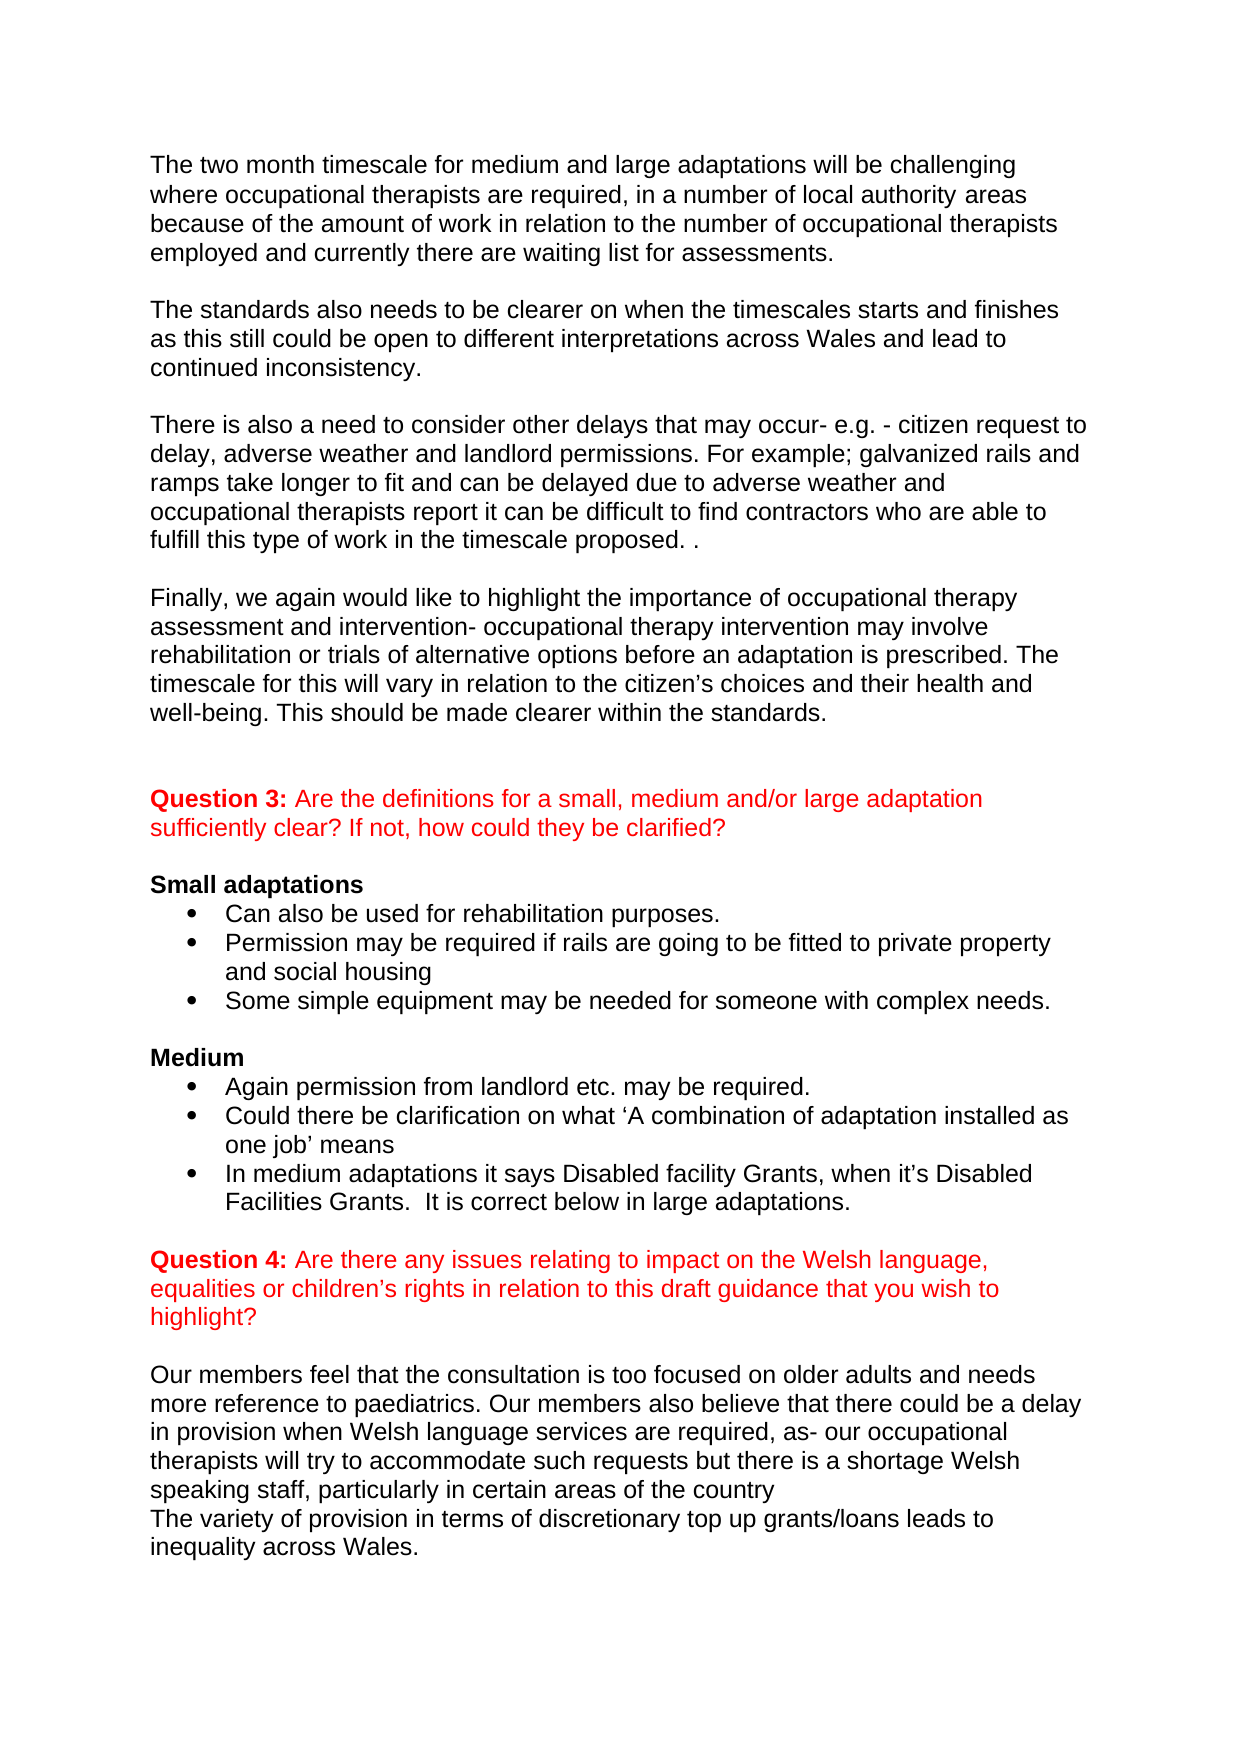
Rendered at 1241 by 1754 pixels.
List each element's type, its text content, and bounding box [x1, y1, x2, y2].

list Again permission from landlord etc. may be required. [187, 1072, 1090, 1101]
text Small adaptations [150, 871, 1090, 899]
text Finally, we again would like to highlight the importance of occupational therapy assessment and intervention- occupational therapy intervention may involve rehabilitation or trials of alternative options before an adaptation is prescribed. The timescale for this will vary in relation to the citizen’s choices and their health and well-being. This should be made clearer within the standards. [150, 583, 1090, 727]
list Permission may be required if rails are going to be fitted to private property and social housing [187, 928, 1090, 986]
text Medium [150, 1043, 1090, 1072]
text Question 4: Are there any issues relating to impact on the Welsh language, equalities or children’s rights in relation to this draft guidance that you wish to highlight? [150, 1245, 1090, 1331]
list Some simple equipment may be needed for someone with complex needs. [187, 986, 1090, 1014]
text There is also a need to consider other delays that may occur- e.g. - citizen request to delay, adverse weather and landlord permissions. For example; galvanized rails and ramps take longer to fit and can be delayed due to adverse weather and occupational therapists report it can be difficult to find contractors who are able to fulfill this type of work in the timescale proposed. . [150, 411, 1090, 554]
text The standards also needs to be clearer on when the timescales starts and finishes as this still could be open to different interpretations across Wales and lead to continued inconsistency. [150, 296, 1090, 382]
text Question 3: Are the definitions for a small, medium and/or large adaptation sufficiently clear? If not, how could they be clarified? [150, 784, 1090, 842]
list Can also be used for rehabilitation purposes. [187, 899, 1090, 928]
text The two month timescale for medium and large adaptations will be challenging where occupational therapists are required, in a number of local authority areas because of the amount of work in relation to the number of occupational therapists employed and currently there are waiting list for assessments. [150, 150, 1090, 267]
text Our members feel that the consultation is too focused on older adults and needs more reference to paediatrics. Our members also believe that there could be a delay in provision when Welsh language services are required, as- our occupational therapists will try to accommodate such requests but there is a shortage Welsh speaking staff, particularly in certain areas of the country [150, 1360, 1090, 1504]
text The variety of provision in terms of discretionary top up grants/loans leads to inequality across Wales. [150, 1504, 1090, 1561]
list In medium adaptations it says Disabled facility Grants, when it’s Disabled Facilities Grants. It is correct below in large adaptations. [187, 1158, 1090, 1216]
list Could there be clarification on what ‘A combination of adaptation installed as one job’ means [187, 1101, 1090, 1158]
